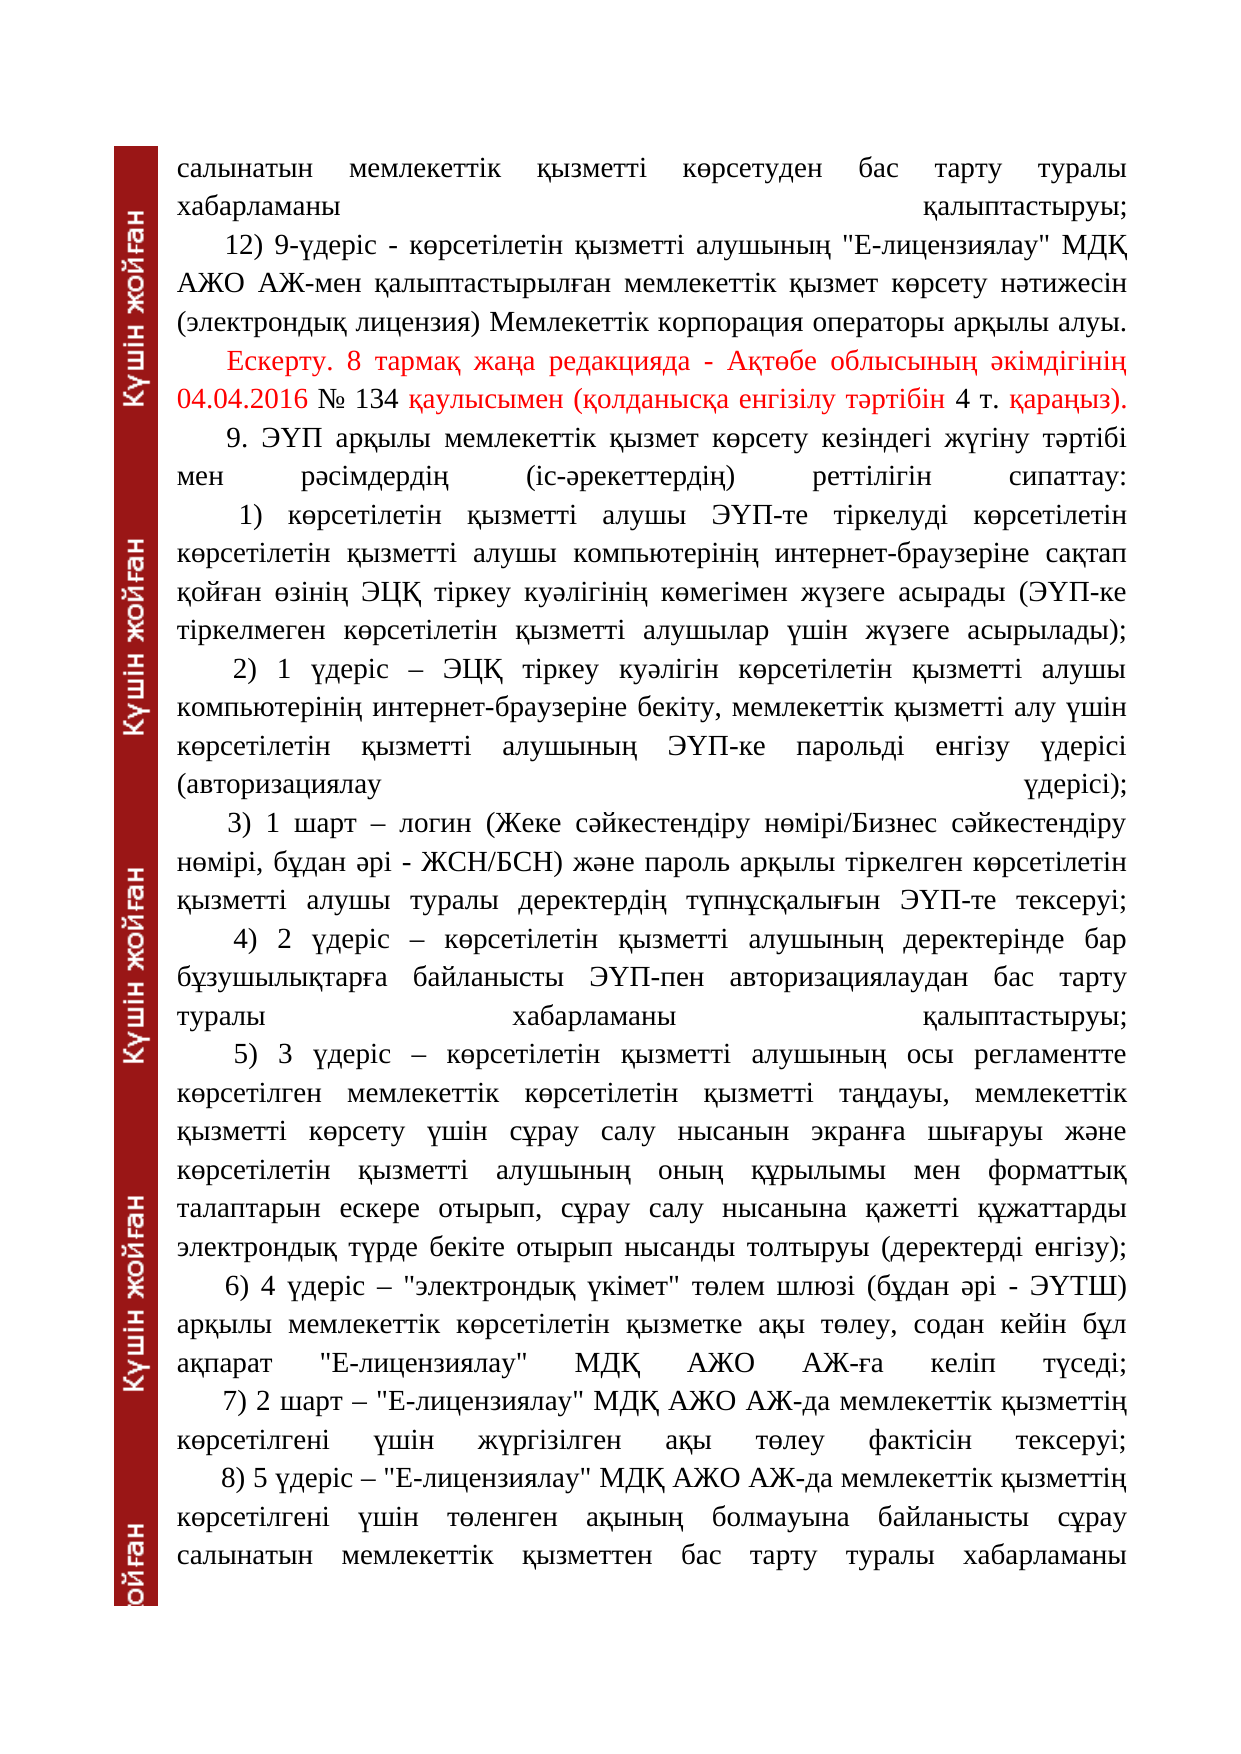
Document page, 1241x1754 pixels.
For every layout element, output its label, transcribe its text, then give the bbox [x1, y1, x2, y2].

picture [114, 1571, 158, 1606]
picture [114, 146, 158, 150]
